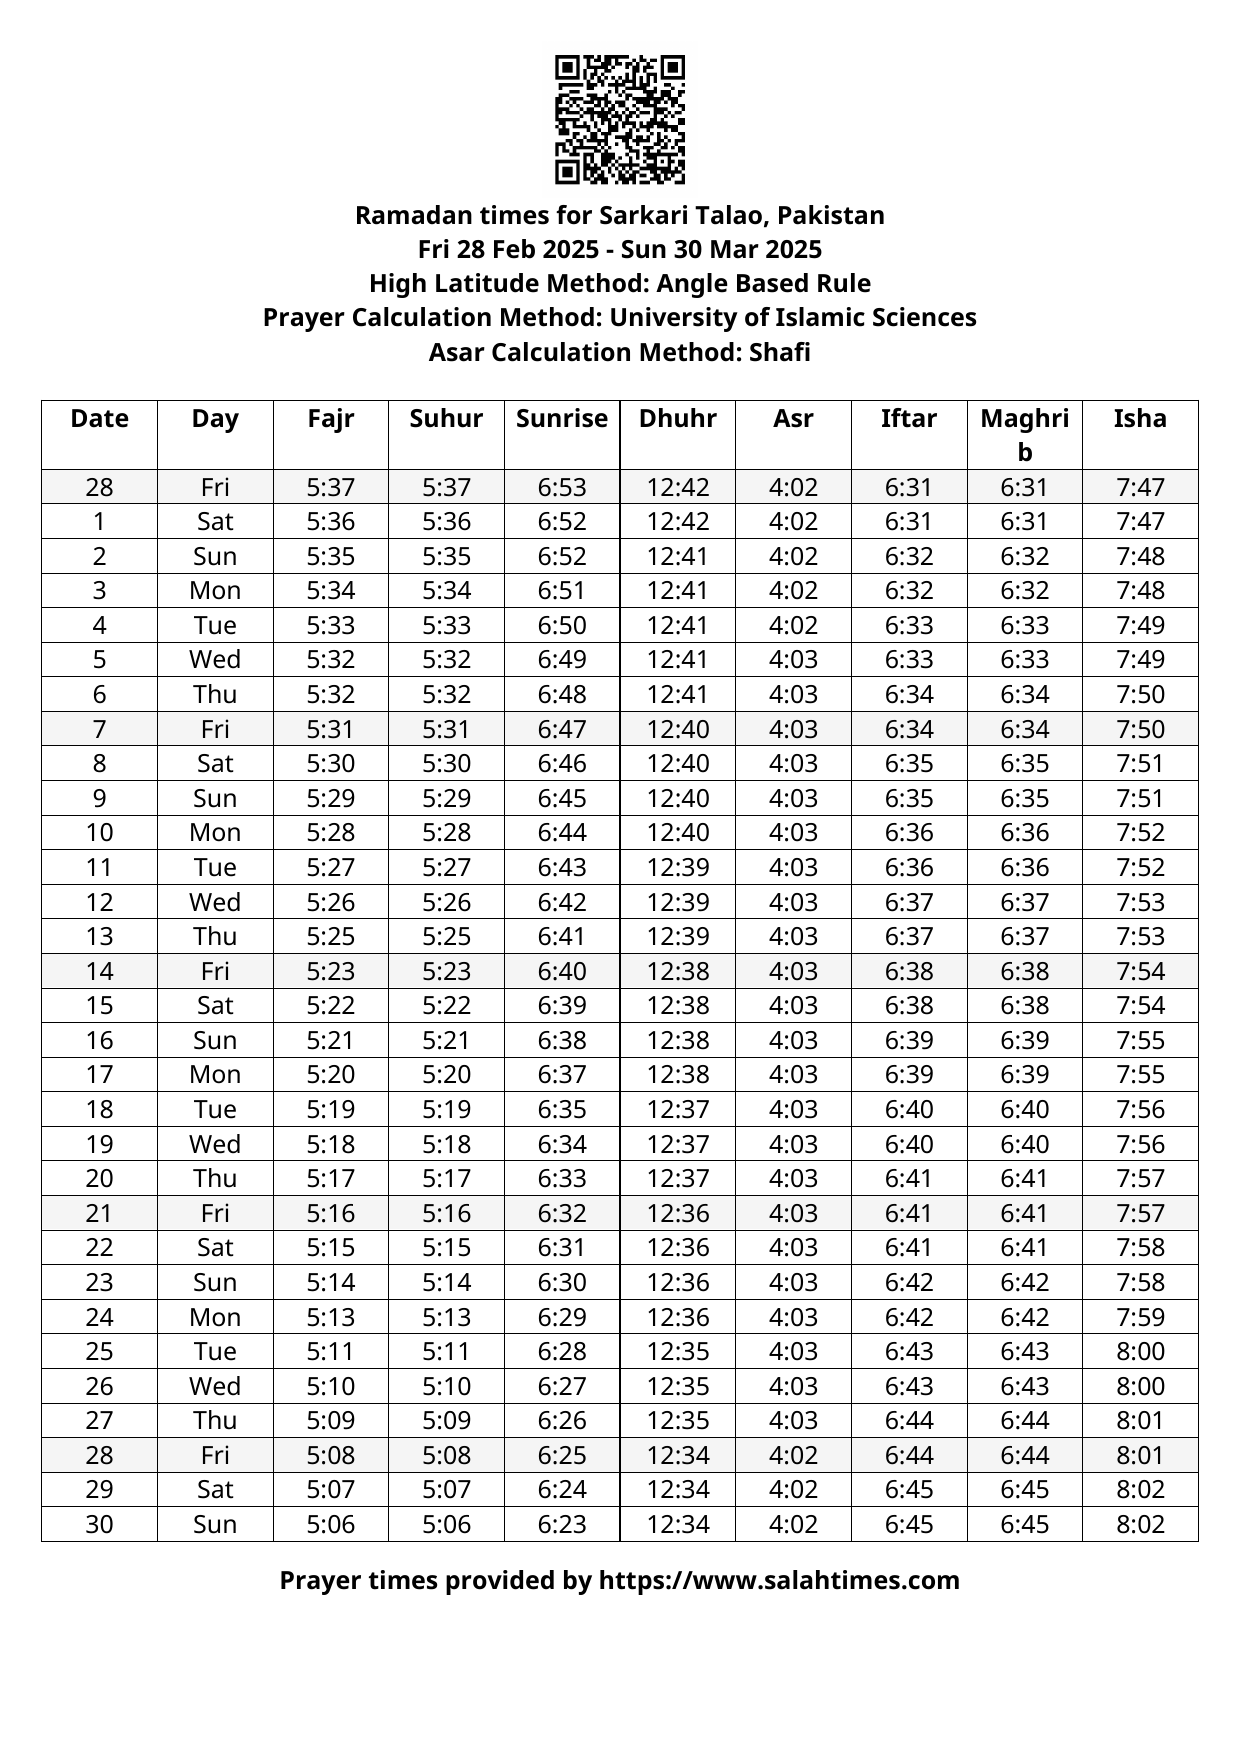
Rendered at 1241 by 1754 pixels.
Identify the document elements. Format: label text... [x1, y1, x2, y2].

table_cell 6:49 [505, 643, 619, 676]
table_cell Fri [158, 712, 273, 745]
table_cell 12:38 [621, 1058, 735, 1091]
table_cell 5:22 [274, 989, 388, 1022]
table_cell 4:03 [736, 643, 851, 676]
table_cell 12:37 [621, 1161, 735, 1195]
table_cell 6:35 [505, 1092, 619, 1126]
table_cell 8:02 [1083, 1473, 1198, 1506]
table_cell 6:28 [505, 1334, 619, 1368]
table_cell 6:39 [505, 989, 619, 1022]
table_cell Sat [158, 1231, 273, 1264]
table_cell 5:11 [274, 1334, 388, 1368]
table_cell 7:58 [1083, 1265, 1198, 1299]
table_cell 4:03 [736, 712, 851, 745]
table_cell 6:27 [505, 1369, 619, 1402]
table_cell 7:53 [1083, 919, 1198, 953]
text High Latitude Method: Angle Based Rule [42, 266, 1198, 300]
table_cell 5:06 [274, 1507, 388, 1541]
table_cell 5:23 [274, 954, 388, 987]
table_cell 5:18 [274, 1127, 388, 1160]
table_cell 4:02 [736, 539, 851, 572]
picture [542, 41, 699, 198]
table_cell 6:34 [852, 677, 967, 711]
table_cell 28 [42, 470, 157, 503]
table_cell 5:08 [389, 1438, 504, 1472]
table_cell 12:41 [621, 643, 735, 676]
table_cell 12:36 [621, 1265, 735, 1299]
table_cell 4:02 [736, 608, 851, 642]
table_cell 26 [42, 1369, 157, 1402]
table_cell 5:35 [274, 539, 388, 572]
table_cell 17 [42, 1058, 157, 1091]
table_cell 6:43 [852, 1334, 967, 1368]
table_cell 13 [42, 919, 157, 953]
table_cell 6:25 [505, 1438, 619, 1472]
table_cell 6:45 [968, 1507, 1082, 1541]
table_cell 5:31 [274, 712, 388, 745]
table_cell 6:40 [968, 1092, 1082, 1126]
table_cell 6:34 [505, 1127, 619, 1160]
table_cell 4:03 [736, 1231, 851, 1264]
table_cell 6:42 [505, 885, 619, 918]
table_cell 12:41 [621, 608, 735, 642]
table_cell Sat [158, 1473, 273, 1506]
table_cell 12:38 [621, 954, 735, 987]
table_cell 12:39 [621, 919, 735, 953]
table_cell 6:32 [852, 539, 967, 572]
table_cell 6:37 [505, 1058, 619, 1091]
table_cell 28 [42, 1438, 157, 1472]
table_cell 7:51 [1083, 781, 1198, 814]
table_cell 12:37 [621, 1127, 735, 1160]
table_cell Fri [158, 1196, 273, 1229]
table_cell 14 [42, 954, 157, 987]
table_cell 5:37 [274, 470, 388, 503]
table_cell 5:21 [389, 1023, 504, 1057]
table_cell 5:27 [389, 850, 504, 884]
table_cell 6:40 [968, 1127, 1082, 1160]
table_cell 6:35 [968, 781, 1082, 814]
table_cell 4:03 [736, 1265, 851, 1299]
table_cell 5:31 [389, 712, 504, 745]
table_cell Tue [158, 850, 273, 884]
table_cell 6:48 [505, 677, 619, 711]
table_cell Thu [158, 677, 273, 711]
table_cell 6:37 [968, 919, 1082, 953]
table_cell 15 [42, 989, 157, 1022]
table_cell 6:38 [968, 954, 1082, 987]
table_cell 4 [42, 608, 157, 642]
table_cell Fri [158, 954, 273, 987]
table_cell 7:52 [1083, 850, 1198, 884]
table_cell 6:32 [968, 539, 1082, 572]
table_cell 12:38 [621, 1023, 735, 1057]
table_cell 6:38 [852, 954, 967, 987]
table_cell 6:50 [505, 608, 619, 642]
table_cell 6:31 [852, 504, 967, 538]
table_cell 5 [42, 643, 157, 676]
table_cell 6:42 [968, 1265, 1082, 1299]
table_cell 6:32 [968, 574, 1082, 607]
table_cell 6:39 [968, 1058, 1082, 1091]
table_cell 4:03 [736, 1058, 851, 1091]
table_cell 5:29 [274, 781, 388, 814]
table_header Asr [736, 401, 851, 469]
table_cell 2 [42, 539, 157, 572]
table_cell 5:26 [274, 885, 388, 918]
table_cell Fri [158, 1438, 273, 1472]
table_cell 12:41 [621, 539, 735, 572]
table_cell 6:31 [505, 1231, 619, 1264]
table_cell 7:51 [1083, 746, 1198, 780]
table_cell 6:45 [505, 781, 619, 814]
table_cell 1 [42, 504, 157, 538]
table_cell 27 [42, 1404, 157, 1437]
table_cell 5:26 [389, 885, 504, 918]
table_cell 5:22 [389, 989, 504, 1022]
table_cell 20 [42, 1161, 157, 1195]
table_cell 6 [42, 677, 157, 711]
table_cell 6:44 [852, 1438, 967, 1472]
table_cell 4:03 [736, 746, 851, 780]
table_cell 4:02 [736, 470, 851, 503]
table_cell 6:36 [852, 850, 967, 884]
table_cell 6:43 [505, 850, 619, 884]
table_cell 5:07 [389, 1473, 504, 1506]
table_cell 5:32 [389, 643, 504, 676]
table_cell 5:36 [274, 504, 388, 538]
table_cell 5:19 [274, 1092, 388, 1126]
table_cell 4:03 [736, 1196, 851, 1229]
table_cell 6:32 [505, 1196, 619, 1229]
text Prayer Calculation Method: University of Islamic Sciences [42, 300, 1198, 334]
table_cell 5:10 [389, 1369, 504, 1402]
table_header Dhuhr [621, 401, 735, 469]
table_cell 6:42 [852, 1300, 967, 1333]
table_cell 6:32 [852, 574, 967, 607]
table_cell 8:01 [1083, 1404, 1198, 1437]
table_cell 4:03 [736, 885, 851, 918]
table_cell 6:24 [505, 1473, 619, 1506]
table_cell 12:40 [621, 746, 735, 780]
table_cell 5:36 [389, 504, 504, 538]
table_cell 12:40 [621, 712, 735, 745]
table_cell 5:18 [389, 1127, 504, 1160]
table_cell 4:03 [736, 1369, 851, 1402]
table_cell 12:40 [621, 781, 735, 814]
table_cell 10 [42, 816, 157, 849]
table_cell Wed [158, 885, 273, 918]
table_cell 6:39 [852, 1058, 967, 1091]
table_cell Sun [158, 781, 273, 814]
table_cell 12:42 [621, 504, 735, 538]
table_cell Mon [158, 1300, 273, 1333]
table_cell 6:33 [505, 1161, 619, 1195]
table_cell 6:35 [852, 781, 967, 814]
table_cell Mon [158, 1058, 273, 1091]
table_header Suhur [389, 401, 504, 469]
table_cell 6:36 [852, 816, 967, 849]
table_cell 5:09 [389, 1404, 504, 1437]
table_cell 12:41 [621, 574, 735, 607]
table_cell 24 [42, 1300, 157, 1333]
table_cell 6:41 [852, 1231, 967, 1264]
table_cell 8 [42, 746, 157, 780]
table_cell 5:13 [274, 1300, 388, 1333]
table_cell 6:38 [968, 989, 1082, 1022]
table_cell 6:33 [968, 643, 1082, 676]
table_cell 19 [42, 1127, 157, 1160]
table_cell 12:37 [621, 1092, 735, 1126]
table_cell 5:17 [274, 1161, 388, 1195]
table_cell 5:25 [274, 919, 388, 953]
table_cell 5:20 [389, 1058, 504, 1091]
table_cell 4:03 [736, 1334, 851, 1368]
table_cell 4:03 [736, 1127, 851, 1160]
table_cell 18 [42, 1092, 157, 1126]
table_cell 6:47 [505, 712, 619, 745]
table_cell 29 [42, 1473, 157, 1506]
table_header Date [42, 401, 157, 469]
table_cell Fri [158, 470, 273, 503]
table_cell 6:26 [505, 1404, 619, 1437]
table_cell 6:43 [968, 1334, 1082, 1368]
table_cell 6:43 [968, 1369, 1082, 1402]
table_cell 5:37 [389, 470, 504, 503]
table_cell 6:45 [852, 1473, 967, 1506]
table_cell 6:33 [968, 608, 1082, 642]
table_cell 5:13 [389, 1300, 504, 1333]
table_cell 6:52 [505, 539, 619, 572]
table_cell 12:35 [621, 1369, 735, 1402]
table_cell 12:35 [621, 1404, 735, 1437]
table_cell Tue [158, 1334, 273, 1368]
table_cell 6:42 [852, 1265, 967, 1299]
table_cell 6:23 [505, 1507, 619, 1541]
table_cell 21 [42, 1196, 157, 1229]
table_cell 5:28 [389, 816, 504, 849]
table_cell 5:34 [274, 574, 388, 607]
table_cell 7:53 [1083, 885, 1198, 918]
table_cell 12:34 [621, 1438, 735, 1472]
table_cell Sat [158, 746, 273, 780]
table_cell Sun [158, 539, 273, 572]
table_cell Wed [158, 1369, 273, 1402]
table_cell 7:55 [1083, 1058, 1198, 1091]
table_cell 5:08 [274, 1438, 388, 1472]
table_cell 5:21 [274, 1023, 388, 1057]
table_cell 7:54 [1083, 954, 1198, 987]
table_cell Wed [158, 1127, 273, 1160]
table_cell 7:47 [1083, 504, 1198, 538]
table_cell Tue [158, 608, 273, 642]
table_cell 6:38 [505, 1023, 619, 1057]
table_cell 6:44 [505, 816, 619, 849]
table_cell 4:02 [736, 504, 851, 538]
table_cell 6:34 [968, 712, 1082, 745]
table_cell 6:35 [968, 746, 1082, 780]
table_header Day [158, 401, 273, 469]
table_cell 11 [42, 850, 157, 884]
table_cell 5:32 [274, 677, 388, 711]
table_cell Wed [158, 643, 273, 676]
table_cell 3 [42, 574, 157, 607]
table_cell 9 [42, 781, 157, 814]
table_cell 7:57 [1083, 1161, 1198, 1195]
table_cell 7:50 [1083, 677, 1198, 711]
table_cell 12:39 [621, 885, 735, 918]
table_cell 4:02 [736, 1507, 851, 1541]
table_cell 8:00 [1083, 1369, 1198, 1402]
table_cell 7:56 [1083, 1127, 1198, 1160]
table_cell 6:37 [852, 919, 967, 953]
table_cell 5:27 [274, 850, 388, 884]
table_cell 4:03 [736, 1404, 851, 1437]
table_cell 7:48 [1083, 539, 1198, 572]
table_cell 23 [42, 1265, 157, 1299]
table_cell 7:55 [1083, 1023, 1198, 1057]
table_cell 4:03 [736, 954, 851, 987]
table_cell 7:58 [1083, 1231, 1198, 1264]
table_cell 5:06 [389, 1507, 504, 1541]
table_cell Tue [158, 1092, 273, 1126]
table_cell 12:40 [621, 816, 735, 849]
table_cell 6:33 [852, 608, 967, 642]
table_cell 6:41 [852, 1161, 967, 1195]
table_cell 8:01 [1083, 1438, 1198, 1472]
table_cell Sun [158, 1265, 273, 1299]
table_cell Mon [158, 816, 273, 849]
table_cell 8:00 [1083, 1334, 1198, 1368]
table_cell 6:41 [968, 1196, 1082, 1229]
table_header Isha [1083, 401, 1198, 469]
table_cell 30 [42, 1507, 157, 1541]
table_cell 6:41 [852, 1196, 967, 1229]
table_cell 7:49 [1083, 608, 1198, 642]
table_cell Mon [158, 574, 273, 607]
table_cell 6:43 [852, 1369, 967, 1402]
table_header Sunrise [505, 401, 619, 469]
table_cell 4:03 [736, 1092, 851, 1126]
table_cell 12:42 [621, 470, 735, 503]
table_cell 6:46 [505, 746, 619, 780]
table_cell 5:15 [274, 1231, 388, 1264]
text Asar Calculation Method: Shafi [42, 334, 1198, 368]
table_cell 12:35 [621, 1334, 735, 1368]
table_cell 25 [42, 1334, 157, 1368]
table_cell 5:32 [274, 643, 388, 676]
table_cell 6:41 [968, 1161, 1082, 1195]
table_cell Sat [158, 504, 273, 538]
table_cell 5:17 [389, 1161, 504, 1195]
table_cell 4:03 [736, 850, 851, 884]
table_cell 6:39 [852, 1023, 967, 1057]
table_cell 5:20 [274, 1058, 388, 1091]
table_cell 6:30 [505, 1265, 619, 1299]
table_cell 5:16 [274, 1196, 388, 1229]
table_cell Thu [158, 919, 273, 953]
table_cell 5:11 [389, 1334, 504, 1368]
table_cell 12:34 [621, 1473, 735, 1506]
table_cell 7 [42, 712, 157, 745]
table_cell 6:44 [852, 1404, 967, 1437]
table_cell Sat [158, 989, 273, 1022]
table_cell Sun [158, 1507, 273, 1541]
table_cell 5:25 [389, 919, 504, 953]
table_cell 8:02 [1083, 1507, 1198, 1541]
table_cell 5:35 [389, 539, 504, 572]
table_cell 6:33 [852, 643, 967, 676]
table_cell 6:31 [968, 470, 1082, 503]
table_cell 6:41 [505, 919, 619, 953]
table_cell 12:36 [621, 1231, 735, 1264]
table_cell 4:03 [736, 781, 851, 814]
table_cell 6:40 [852, 1127, 967, 1160]
table_cell 7:48 [1083, 574, 1198, 607]
table_cell 5:32 [389, 677, 504, 711]
table_cell 5:29 [389, 781, 504, 814]
table_cell 5:14 [389, 1265, 504, 1299]
table_cell 7:47 [1083, 470, 1198, 503]
table_cell Thu [158, 1161, 273, 1195]
table_cell 5:07 [274, 1473, 388, 1506]
text Ramadan times for Sarkari Talao, Pakistan [42, 198, 1198, 232]
table_cell 6:37 [968, 885, 1082, 918]
table_cell 6:44 [968, 1404, 1082, 1437]
table_cell 5:28 [274, 816, 388, 849]
table_cell 12:38 [621, 989, 735, 1022]
table_cell 6:38 [852, 989, 967, 1022]
table_cell 6:53 [505, 470, 619, 503]
table_cell 6:52 [505, 504, 619, 538]
table_cell 5:14 [274, 1265, 388, 1299]
table_cell 5:30 [274, 746, 388, 780]
table_cell 6:45 [968, 1473, 1082, 1506]
table_header Iftar [852, 401, 967, 469]
table_cell 6:31 [968, 504, 1082, 538]
table_cell 7:52 [1083, 816, 1198, 849]
table_cell 7:54 [1083, 989, 1198, 1022]
table_cell 5:15 [389, 1231, 504, 1264]
table_cell 4:03 [736, 1023, 851, 1057]
table_cell 12:41 [621, 677, 735, 711]
table_cell 5:23 [389, 954, 504, 987]
table_cell 7:49 [1083, 643, 1198, 676]
table_cell 6:29 [505, 1300, 619, 1333]
table_cell 7:57 [1083, 1196, 1198, 1229]
table_cell 6:37 [852, 885, 967, 918]
table_cell 5:10 [274, 1369, 388, 1402]
table_cell 4:03 [736, 677, 851, 711]
table_cell 7:59 [1083, 1300, 1198, 1333]
table_cell 6:35 [852, 746, 967, 780]
table_cell 5:30 [389, 746, 504, 780]
table_cell 6:40 [505, 954, 619, 987]
table_cell 7:50 [1083, 712, 1198, 745]
table_cell 4:02 [736, 1438, 851, 1472]
table_cell 5:34 [389, 574, 504, 607]
table_cell 6:41 [968, 1231, 1082, 1264]
table_cell 6:51 [505, 574, 619, 607]
table_cell 6:39 [968, 1023, 1082, 1057]
table_cell 22 [42, 1231, 157, 1264]
table_cell 4:03 [736, 989, 851, 1022]
table_cell 6:44 [968, 1438, 1082, 1472]
table_cell 6:36 [968, 816, 1082, 849]
table_cell 5:33 [389, 608, 504, 642]
table_cell 5:16 [389, 1196, 504, 1229]
table_cell 12 [42, 885, 157, 918]
table_cell Sun [158, 1023, 273, 1057]
table_cell 7:56 [1083, 1092, 1198, 1126]
table_cell 12:39 [621, 850, 735, 884]
text Prayer times provided by https://www.salahtimes.com [42, 1563, 1198, 1597]
table_cell 16 [42, 1023, 157, 1057]
table_cell 4:03 [736, 1161, 851, 1195]
table_header Maghrib [968, 401, 1082, 469]
table_cell 5:33 [274, 608, 388, 642]
table_cell Thu [158, 1404, 273, 1437]
table_cell 5:19 [389, 1092, 504, 1126]
table_cell 6:36 [968, 850, 1082, 884]
table_cell 6:42 [968, 1300, 1082, 1333]
table_cell 12:36 [621, 1300, 735, 1333]
table_cell 4:03 [736, 1300, 851, 1333]
table_cell 4:02 [736, 574, 851, 607]
table_cell 12:34 [621, 1507, 735, 1541]
table_cell 5:09 [274, 1404, 388, 1437]
table_cell 4:02 [736, 1473, 851, 1506]
table_cell 6:34 [968, 677, 1082, 711]
table_cell 6:40 [852, 1092, 967, 1126]
table_cell 4:03 [736, 919, 851, 953]
table_cell 4:03 [736, 816, 851, 849]
table_cell 6:45 [852, 1507, 967, 1541]
table_cell 6:34 [852, 712, 967, 745]
table_cell 12:36 [621, 1196, 735, 1229]
text Fri 28 Feb 2025 - Sun 30 Mar 2025 [42, 232, 1198, 266]
table_header Fajr [274, 401, 388, 469]
table_cell 6:31 [852, 470, 967, 503]
